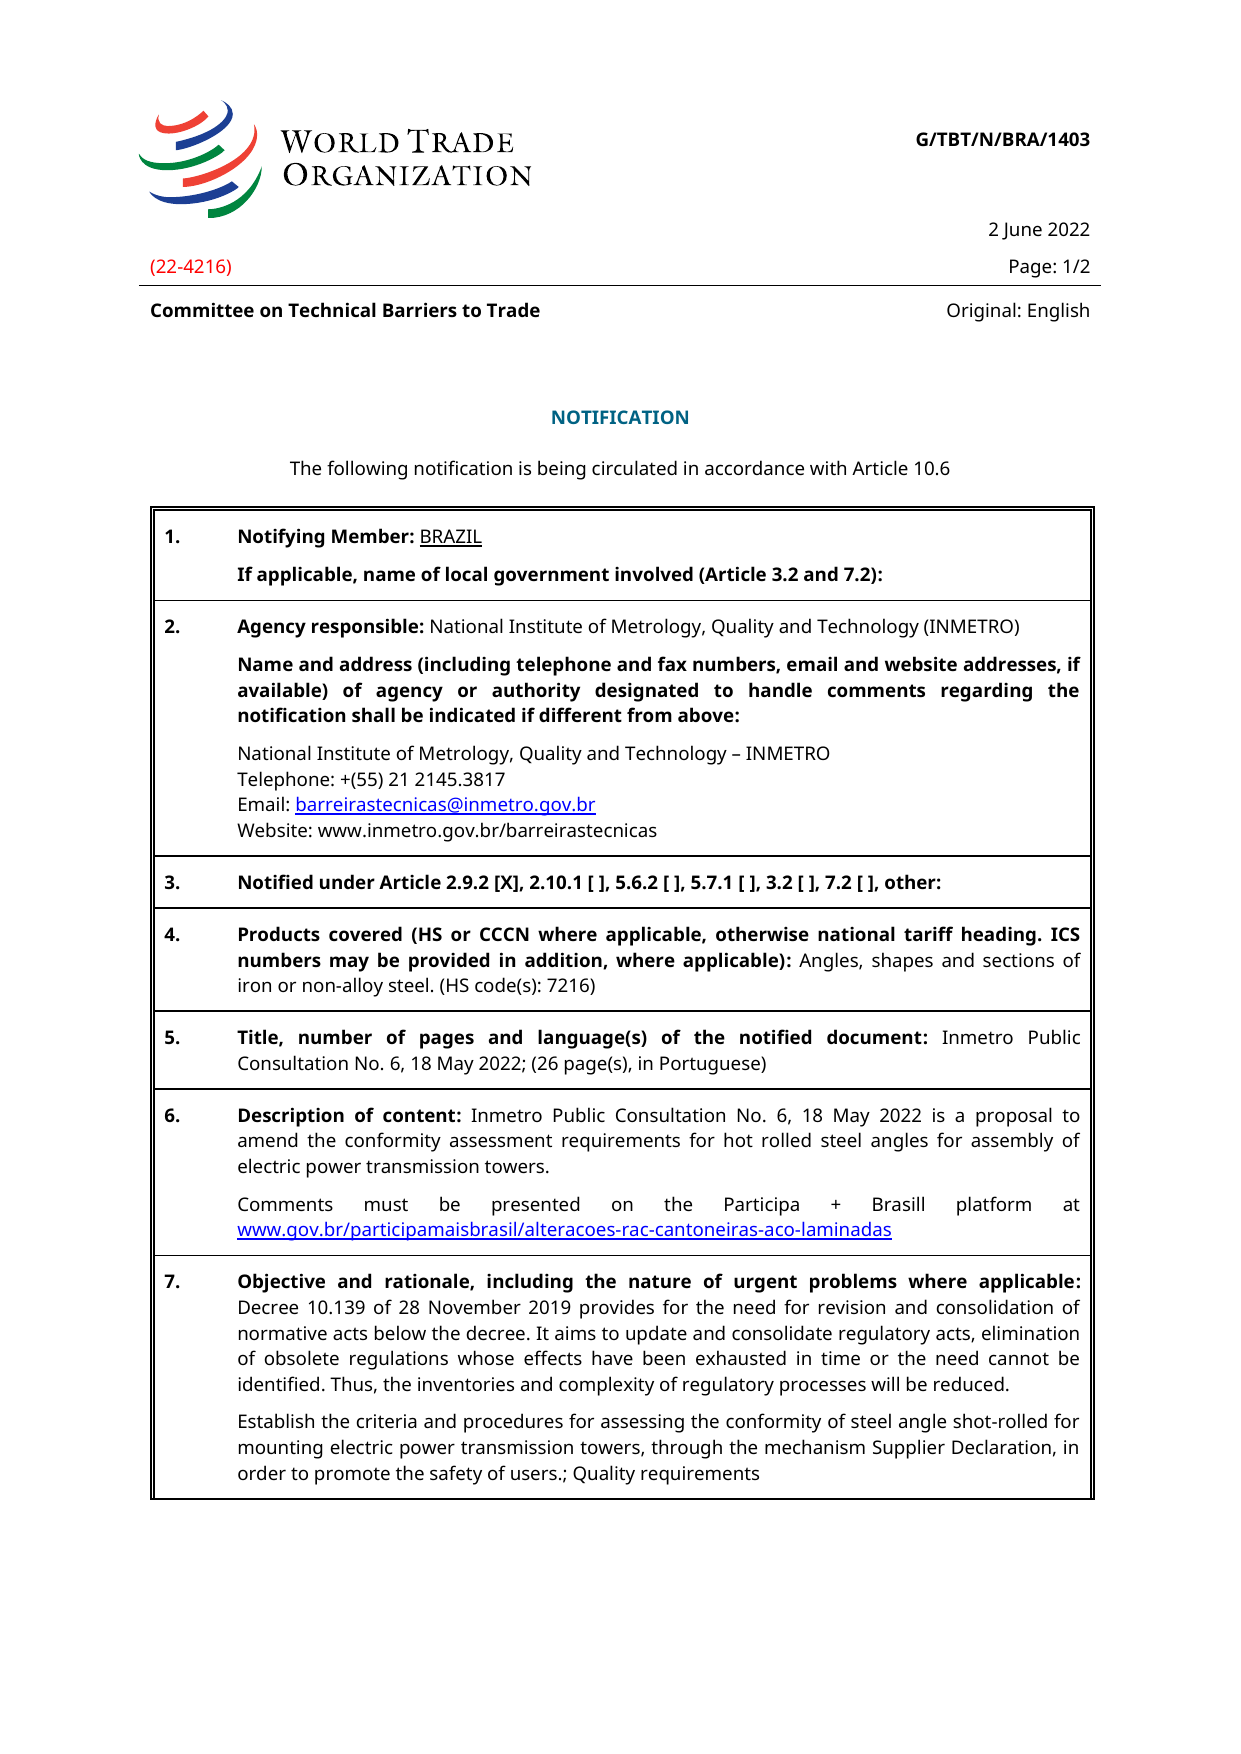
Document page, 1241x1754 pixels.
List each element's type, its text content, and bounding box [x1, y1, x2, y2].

title NOTIFICATION [150, 405, 1090, 430]
table_cell 4. [155, 909, 225, 1010]
table_cell Agency responsible: National Institute of Metrology, Quality and Technology (INMETRO) Name and address (including telephone and fax numbers, email and website addresses, if available) of agency or authority designated to handle comments regarding the notification shall be indicated if different from above: National Institute of Metrology, Quality and Technology – INMETRO Telephone: +(55) 21 2145.3817 Email: barreirastecnicas@inmetro.gov.br Website: www.inmetro.gov.br/barreirastecnicas [225, 601, 1090, 855]
table_header 1. [155, 511, 225, 599]
table_cell Objective and rationale, including the nature of urgent problems where applicable: Decree 10.139 of 28 November 2019 provides for the need for revision and consolidation of normative acts below the decree. It aims to update and consolidate regulatory acts, elimination of obsolete regulations whose effects have been exhausted in time or the need cannot be identified. Thus, the inventories and complexity of regulatory processes will be reduced. Establish the criteria and procedures for assessing the conformity of steel angle shot-rolled for mounting electric power transmission towers, through the mechanism Supplier Declaration, in order to promote the safety of users.; Quality requirements [225, 1256, 1090, 1498]
table_cell 7. [155, 1256, 225, 1498]
table_cell 2. [155, 601, 225, 855]
table_cell 6. [155, 1090, 225, 1255]
table_cell Notified under Article 2.9.2 [X], 2.10.1 [ ], 5.6.2 [ ], 5.7.1 [ ], 3.2 [ ], 7.2 [ ], other: [225, 857, 1090, 907]
text The following notification is being circulated in accordance with Article 10.6 [150, 455, 1090, 481]
table_cell Title, number of pages and language(s) of the notified document: Inmetro Public Consultation No. 6, 18 May 2022; (26 page(s), in Portuguese) [225, 1012, 1090, 1088]
table_cell 5. [155, 1012, 225, 1088]
table_cell 3. [155, 857, 225, 907]
table_cell Description of content: Inmetro Public Consultation No. 6, 18 May 2022 is a proposal to amend the conformity assessment requirements for hot rolled steel angles for assembly of electric power transmission towers. Comments must be presented on the Participa + Brasill platform at www.gov.br/participamaisbrasil/alteracoes-rac-cantoneiras-aco-laminadas [225, 1090, 1090, 1255]
table_header Notifying Member: BRAZIL If applicable, name of local government involved (Article 3.2 and 7.2): [225, 511, 1090, 599]
table_cell Products covered (HS or CCCN where applicable, otherwise national tariff heading. ICS numbers may be provided in addition, where applicable): Angles, shapes and sections of iron or non-alloy steel. (HS code(s): 7216) [225, 909, 1090, 1010]
